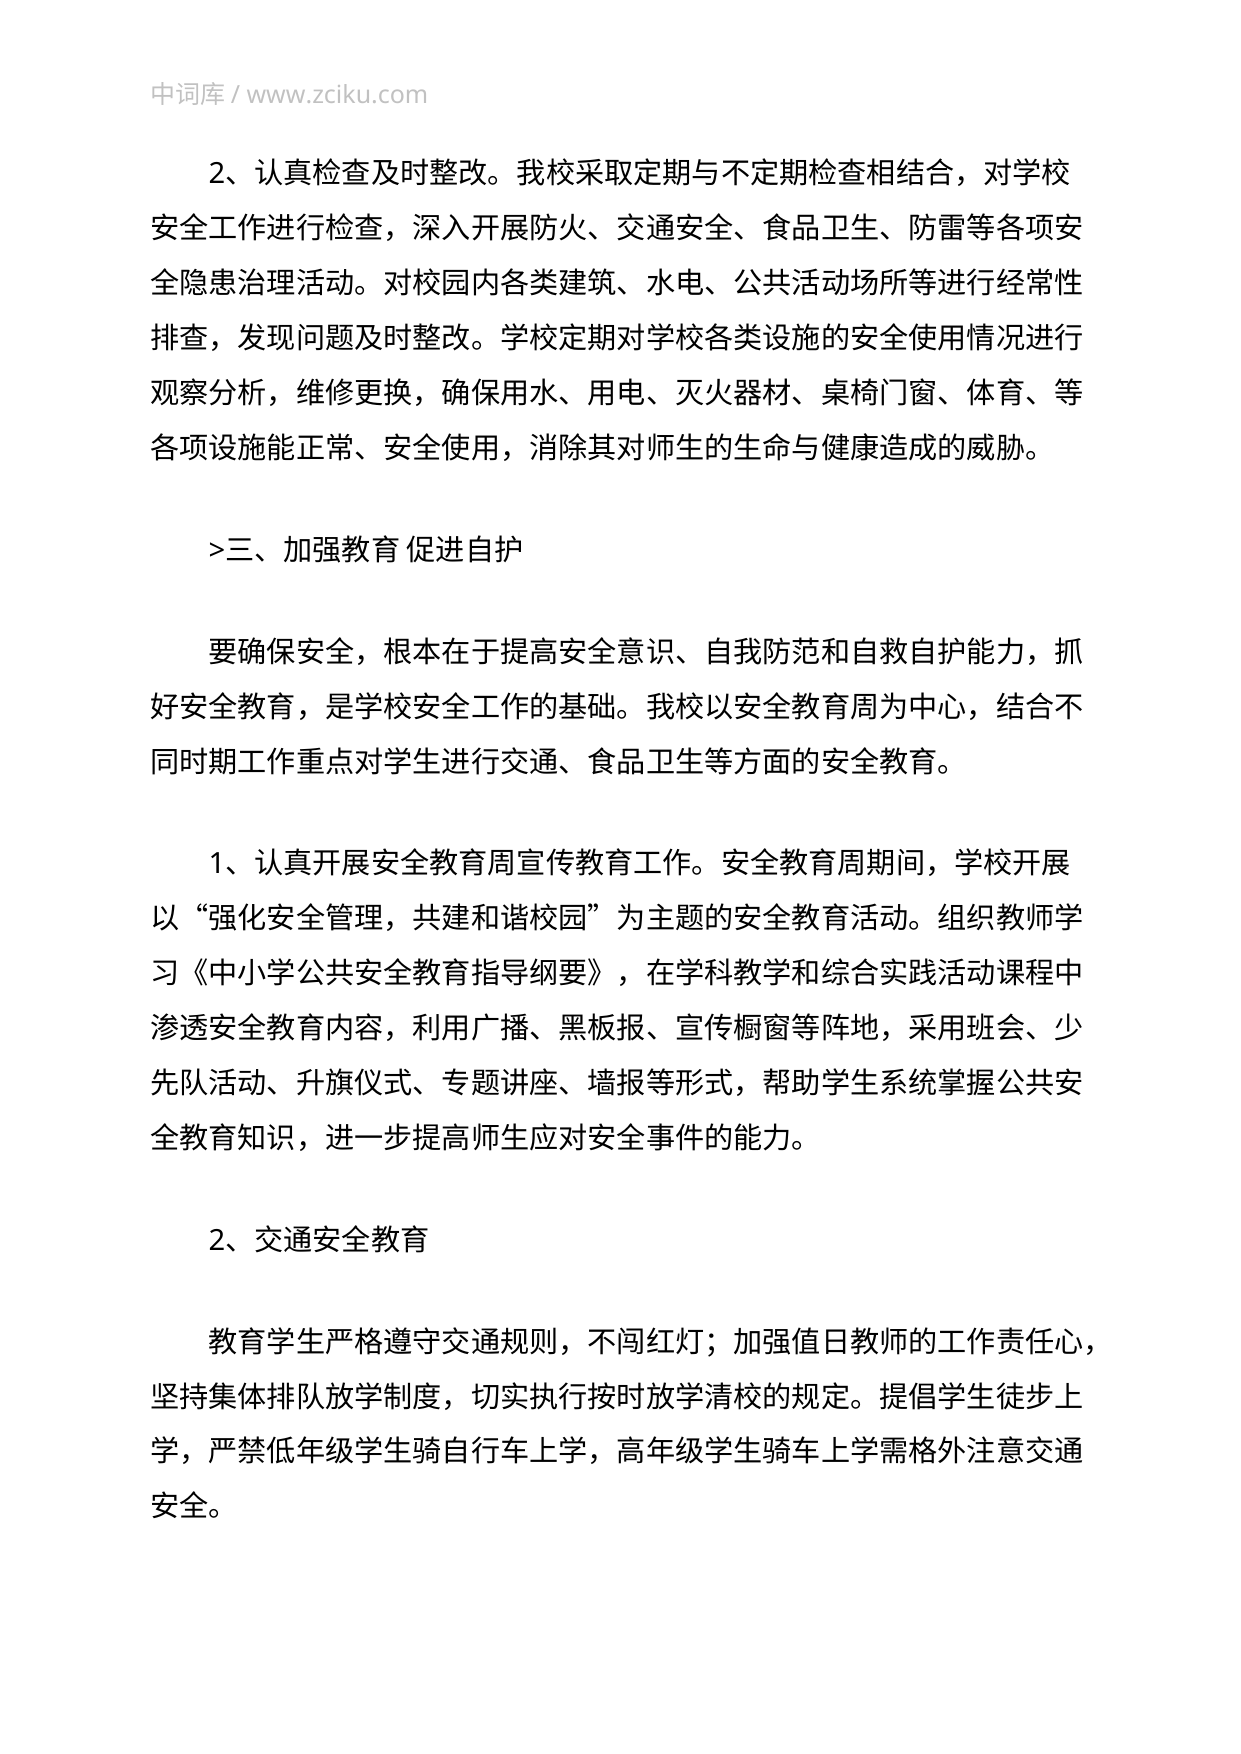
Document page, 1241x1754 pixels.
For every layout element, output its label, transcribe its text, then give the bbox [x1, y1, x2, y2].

text 教育学生严格遵守交通规则，不闯红灯；加强值日教师的工作责任心，坚持集体排队放学制度，切实执行按时放学清校的规定。提倡学生徒步上学，严禁低年级学生骑自行车上学，高年级学生骑车上学需格外注意交通安全。 [150, 1318, 1090, 1525]
text 2、交通安全教育 [150, 1216, 1090, 1259]
text 2、认真检查及时整改。我校采取定期与不定期检查相结合，对学校安全工作进行检查，深入开展防火、交通安全、食品卫生、防雷等各项安全隐患治理活动。对校园内各类建筑、水电、公共活动场所等进行经常性排查，发现问题及时整改。学校定期对学校各类设施的安全使用情况进行观察分析，维修更换，确保用水、用电、灭火器材、桌椅门窗、体育、等各项设施能正常、安全使用，消除其对师生的生命与健康造成的威胁。 [150, 150, 1090, 467]
text 要确保安全，根本在于提高安全意识、自我防范和自救自护能力，抓好安全教育，是学校安全工作的基础。我校以安全教育周为中心，结合不同时期工作重点对学生进行交通、食品卫生等方面的安全教育。 [150, 628, 1090, 780]
text 1、认真开展安全教育周宣传教育工作。安全教育周期间，学校开展以“强化安全管理，共建和谐校园”为主题的安全教育活动。组织教师学习《中小学公共安全教育指导纲要》，在学科教学和综合实践活动课程中渗透安全教育内容，利用广播、黑板报、宣传橱窗等阵地，采用班会、少先队活动、升旗仪式、专题讲座、墙报等形式，帮助学生系统掌握公共安全教育知识，进一步提高师生应对安全事件的能力。 [150, 840, 1090, 1157]
text >三、加强教育 促进自护 [150, 526, 1090, 569]
